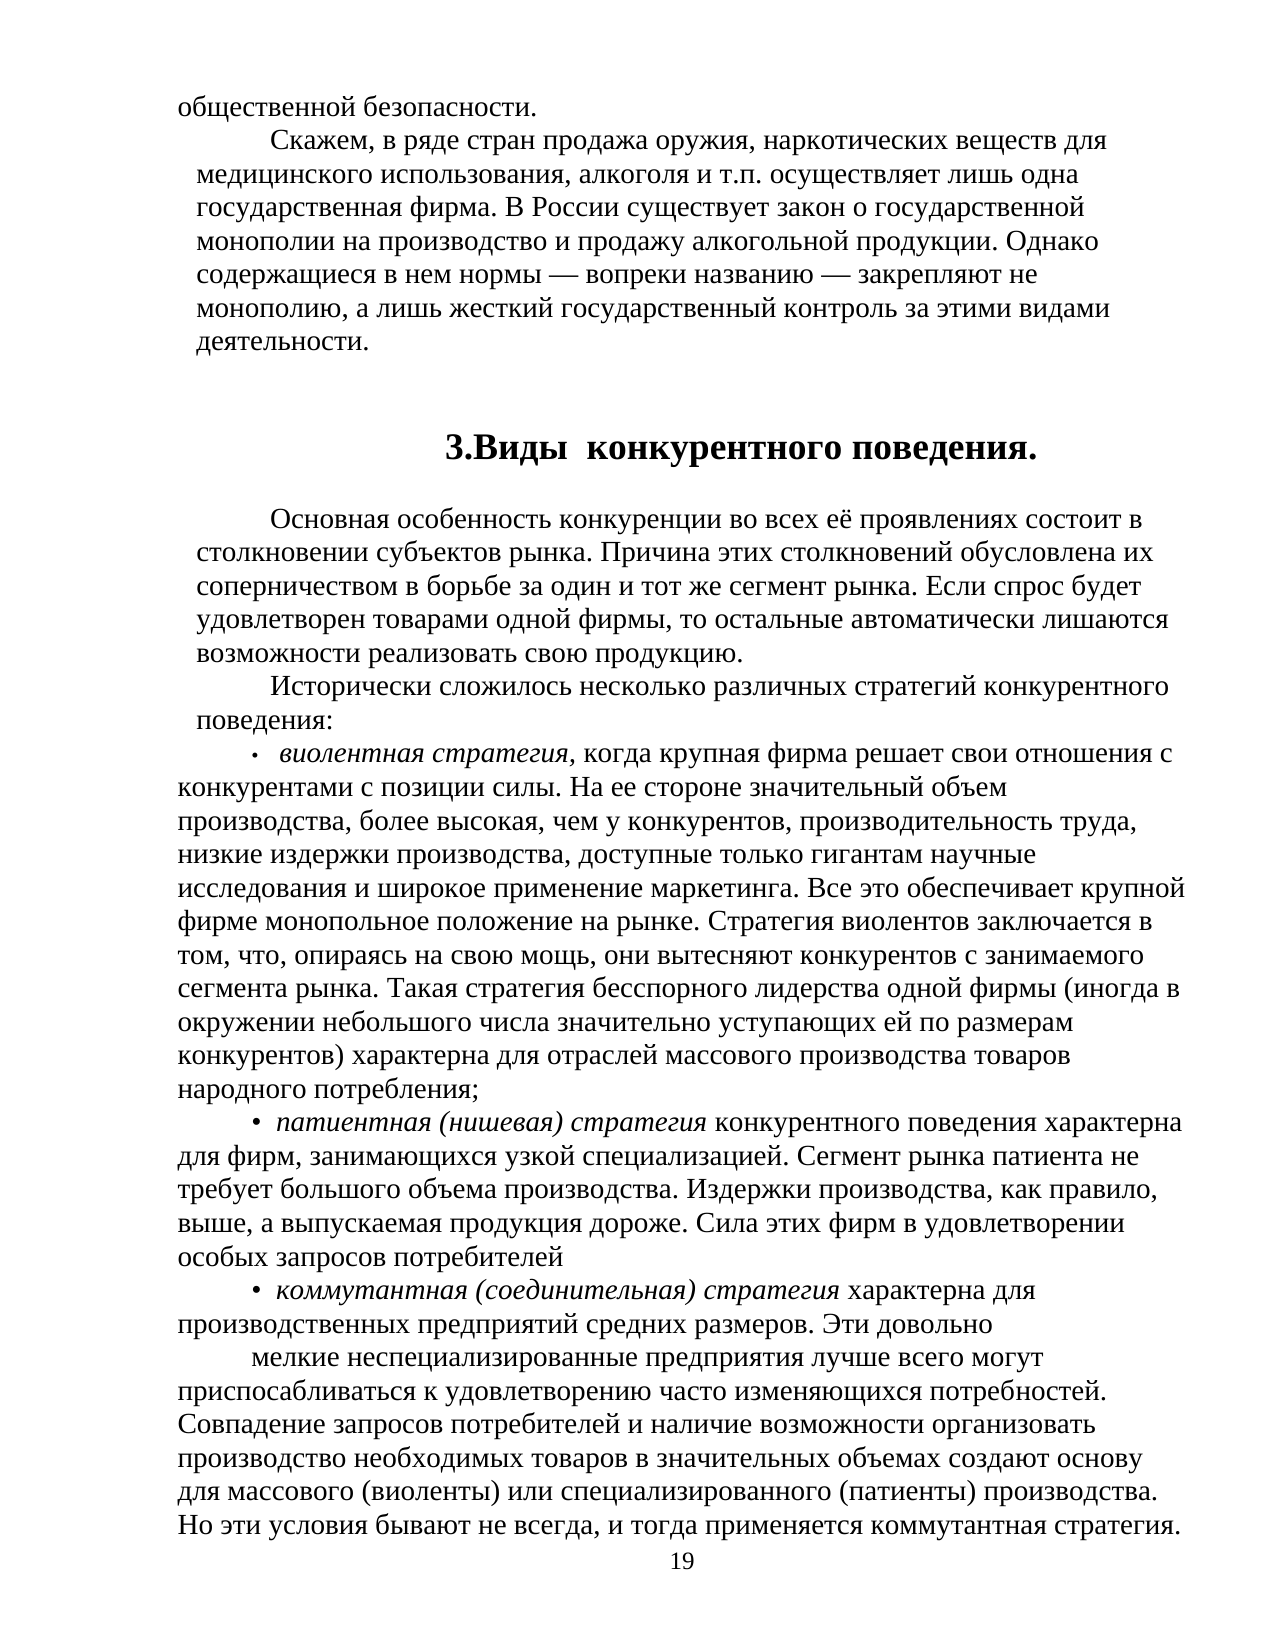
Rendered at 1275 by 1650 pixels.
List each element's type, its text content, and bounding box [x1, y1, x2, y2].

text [177, 89, 1186, 122]
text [177, 1339, 1186, 1541]
text • коммутантная (соединительная) стратегия характерна для производственных предприятий средних размеров. Эти довольно [177, 1272, 1186, 1339]
text • патиентная (нишевая) стратегия конкурентного поведения характерна для фирм, занимающихся узкой специализацией. Сегмент рынка патиента не требует большого объема производства. Издержки производства, как правило, выше, а выпускаемая продукция дороже. Сила этих фирм в удовлетворении особых запросов потребителей [177, 1104, 1186, 1272]
text Основная особенность конкуренции во всех её проявлениях состоит в столкновении субъектов рынка. Причина этих столкновений обусловлена их соперничеством в борьбе за один и тот же сегмент рынка. Если спрос будет удовлетворен товарами одной фирмы, то остальные автоматически лишаются возможности реализовать свою продукцию. [196, 501, 1186, 668]
text • виолентная стратегия, когда крупная фирма решает свои отношения с конкурентами с позиции силы. На ее стороне значительный объем производства, более высокая, чем у конкурентов, производительность труда, низкие издержки производства, доступные только гигантам научные исследования и широкое применение маркетинга. Все это обеспечивает крупной фирме монопольное положение на рынке. Стратегия виолентов заключается в том, что, опираясь на свою мощь, они вытесняют конкурентов с занимаемого сегмента рынка. Такая стратегия бесспорного лидерства одной фирмы (иногда в окружении небольшого числа значительно уступающих ей по размерам конкурентов) характерна для отраслей массового производства товаров народного потребления; [177, 736, 1186, 1104]
text 3.Виды конкурентного поведения. [196, 424, 1186, 467]
text Исторически сложилось несколько различных стратегий конкурентного поведения: [196, 668, 1186, 736]
text Скажем, в ряде стран продажа оружия, наркотических веществ для медицинского использования, алкоголя и т.п. осуществляет лишь одна государственная фирма. В России существует закон о государственной монополии на производство и продажу алкогольной продукции. Однако содержащиеся в нем нормы — вопреки названию — закрепляют не монополию, а лишь жесткий государственный контроль за этими видами деятельности. [196, 122, 1186, 357]
